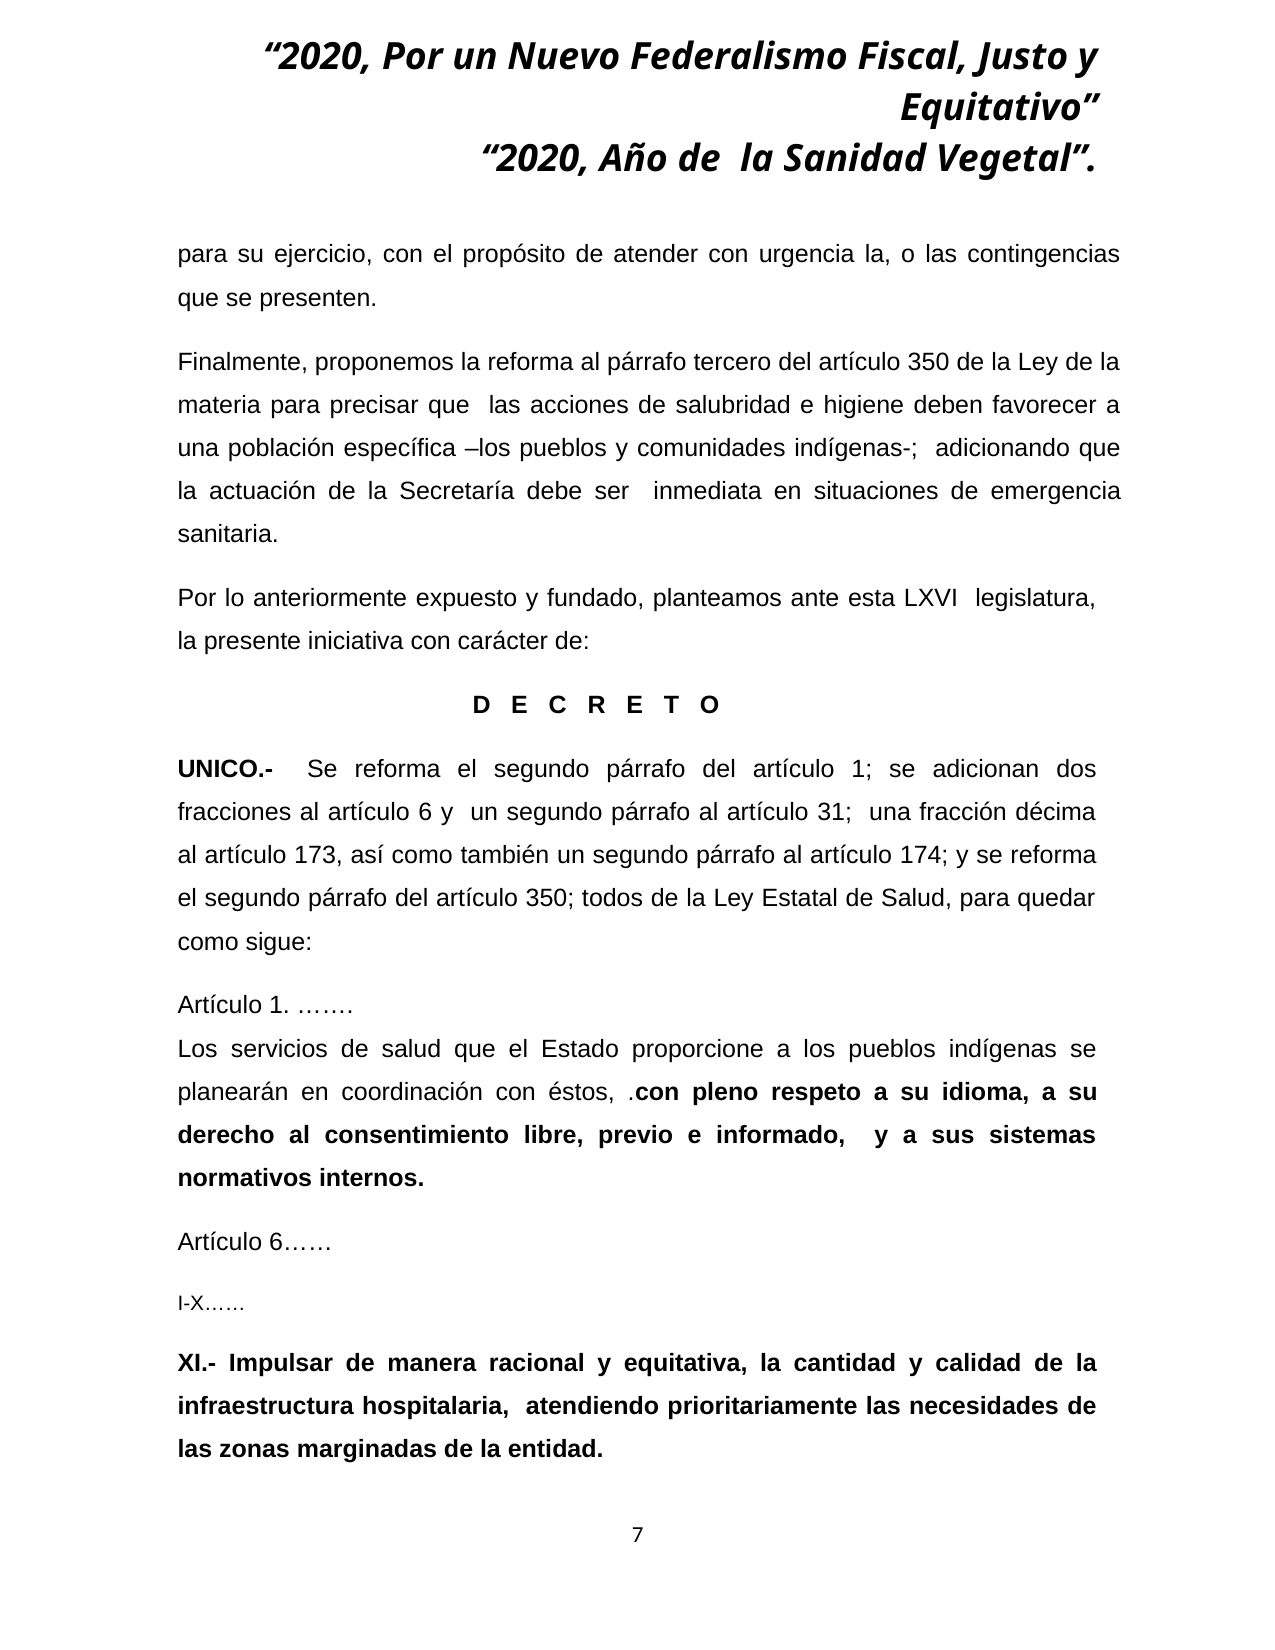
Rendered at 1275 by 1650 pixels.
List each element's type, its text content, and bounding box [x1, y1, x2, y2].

text Por lo anteriormente expuesto y fundado, planteamos ante esta LXVI legislatura, la presente iniciativa con carácter de: [177, 583, 1098, 655]
text Los servicios de salud que el Estado proporcione a los pueblos indígenas se planearán en coordinación con éstos, .con pleno respeto a su idioma, a su derecho al consentimiento libre, previo e informado, y a sus sistemas normativos internos. [177, 1034, 1098, 1192]
text UNICO.- Se reforma el segundo párrafo del artículo 1; se adicionan dos fracciones al artículo 6 y un segundo párrafo al artículo 31; una fracción décima al artículo 173, así como también un segundo párrafo al artículo 174; y se reforma el segundo párrafo del artículo 350; todos de la Ley Estatal de Salud, para quedar como sigue: [177, 754, 1098, 955]
text Artículo 1. ……. [177, 991, 1098, 1019]
text I-X…… [177, 1291, 1098, 1315]
text XI.- Impulsar de manera racional y equitativa, la cantidad y calidad de la infraestructura hospitalaria, atendiendo prioritariamente las necesidades de las zonas marginadas de la entidad. [177, 1348, 1098, 1463]
text Artículo 6…… [177, 1227, 1098, 1256]
text Finalmente, proponemos la reforma al párrafo tercero del artículo 350 de la Ley de la materia para precisar que las acciones de salubridad e higiene deben favorecer a una población específica –los pueblos y comunidades indígenas-; adicionando que la actuación de la Secretaría debe ser inmediata en situaciones de emergencia sanitaria. [177, 347, 1122, 548]
text D E C R E T O [177, 690, 1098, 719]
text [177, 239, 1122, 311]
